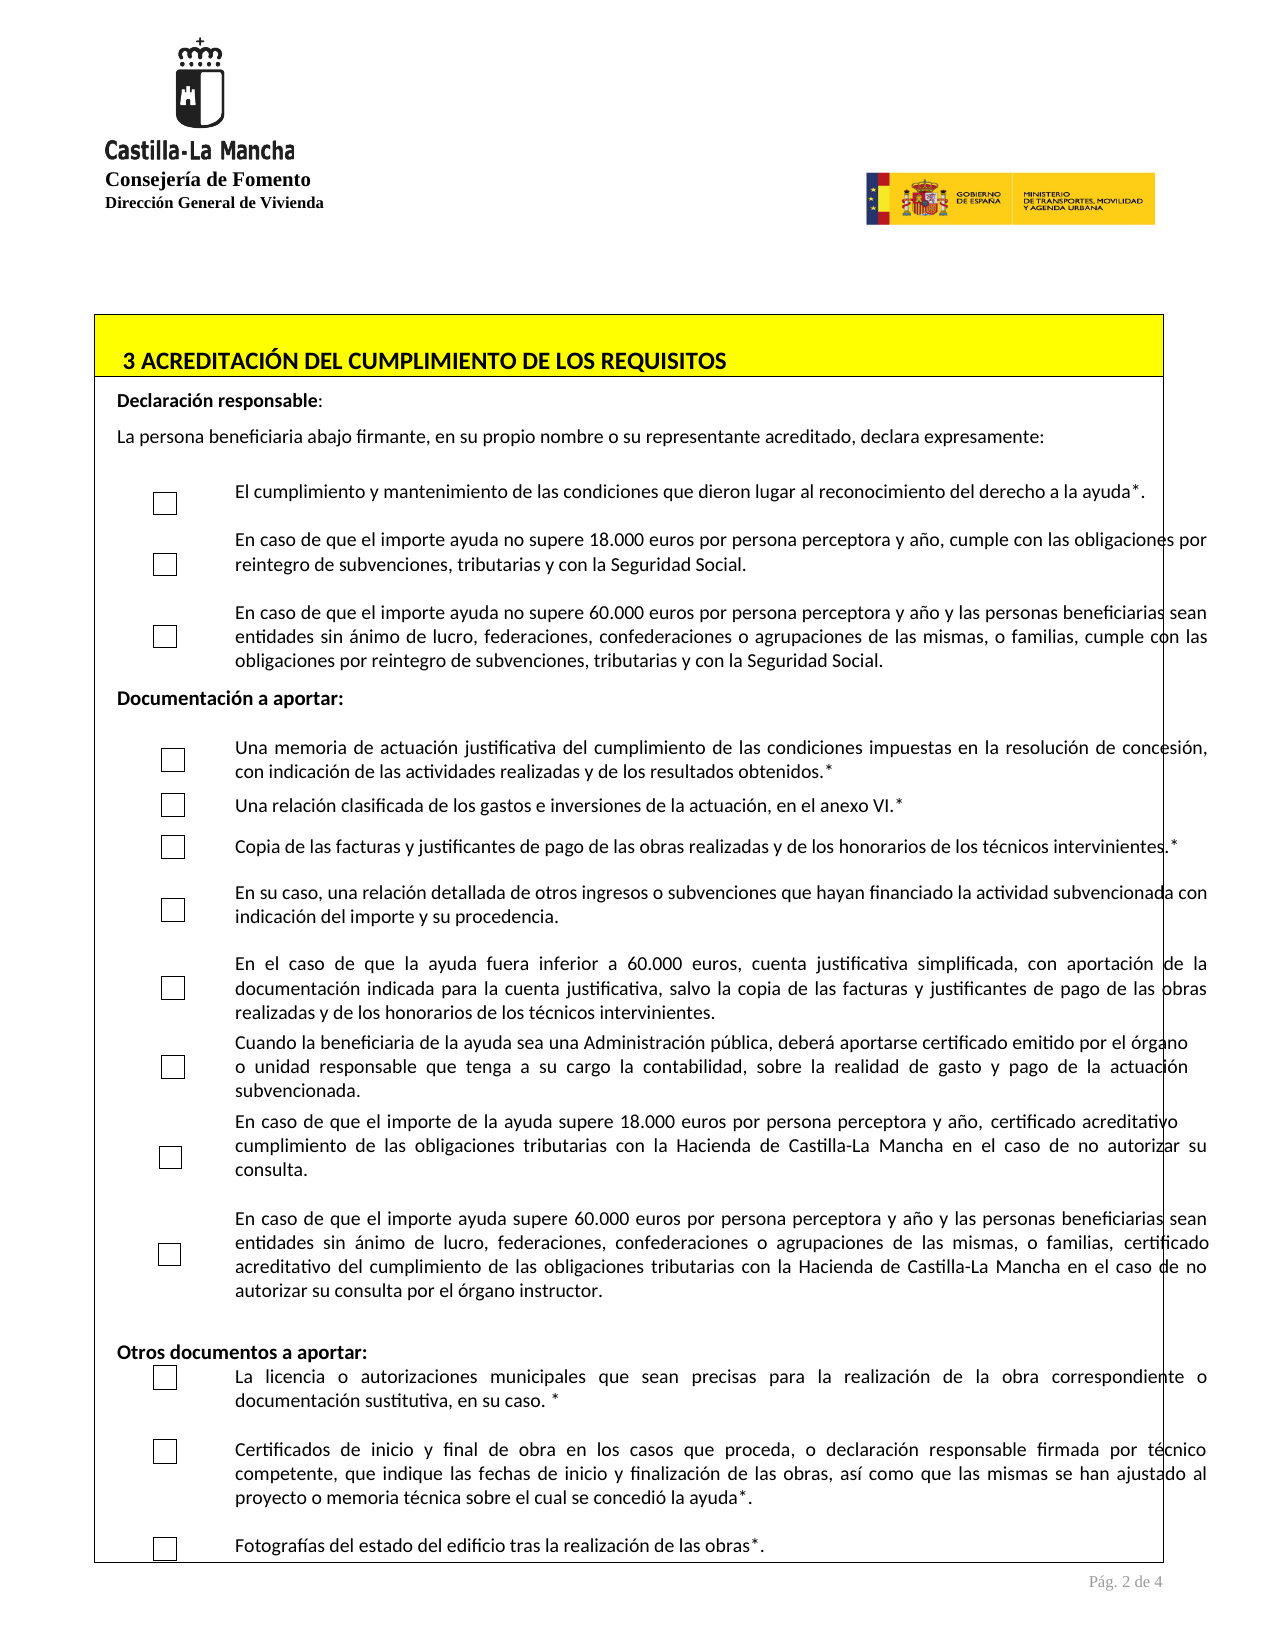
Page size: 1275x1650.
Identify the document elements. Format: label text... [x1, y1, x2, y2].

picture [821, 126, 1200, 271]
table_cell [95, 377, 1163, 1562]
table_header 3 ACREDITACIÓN DEL CUMPLIMIENTO DE LOS REQUISITOS [95, 315, 1163, 376]
